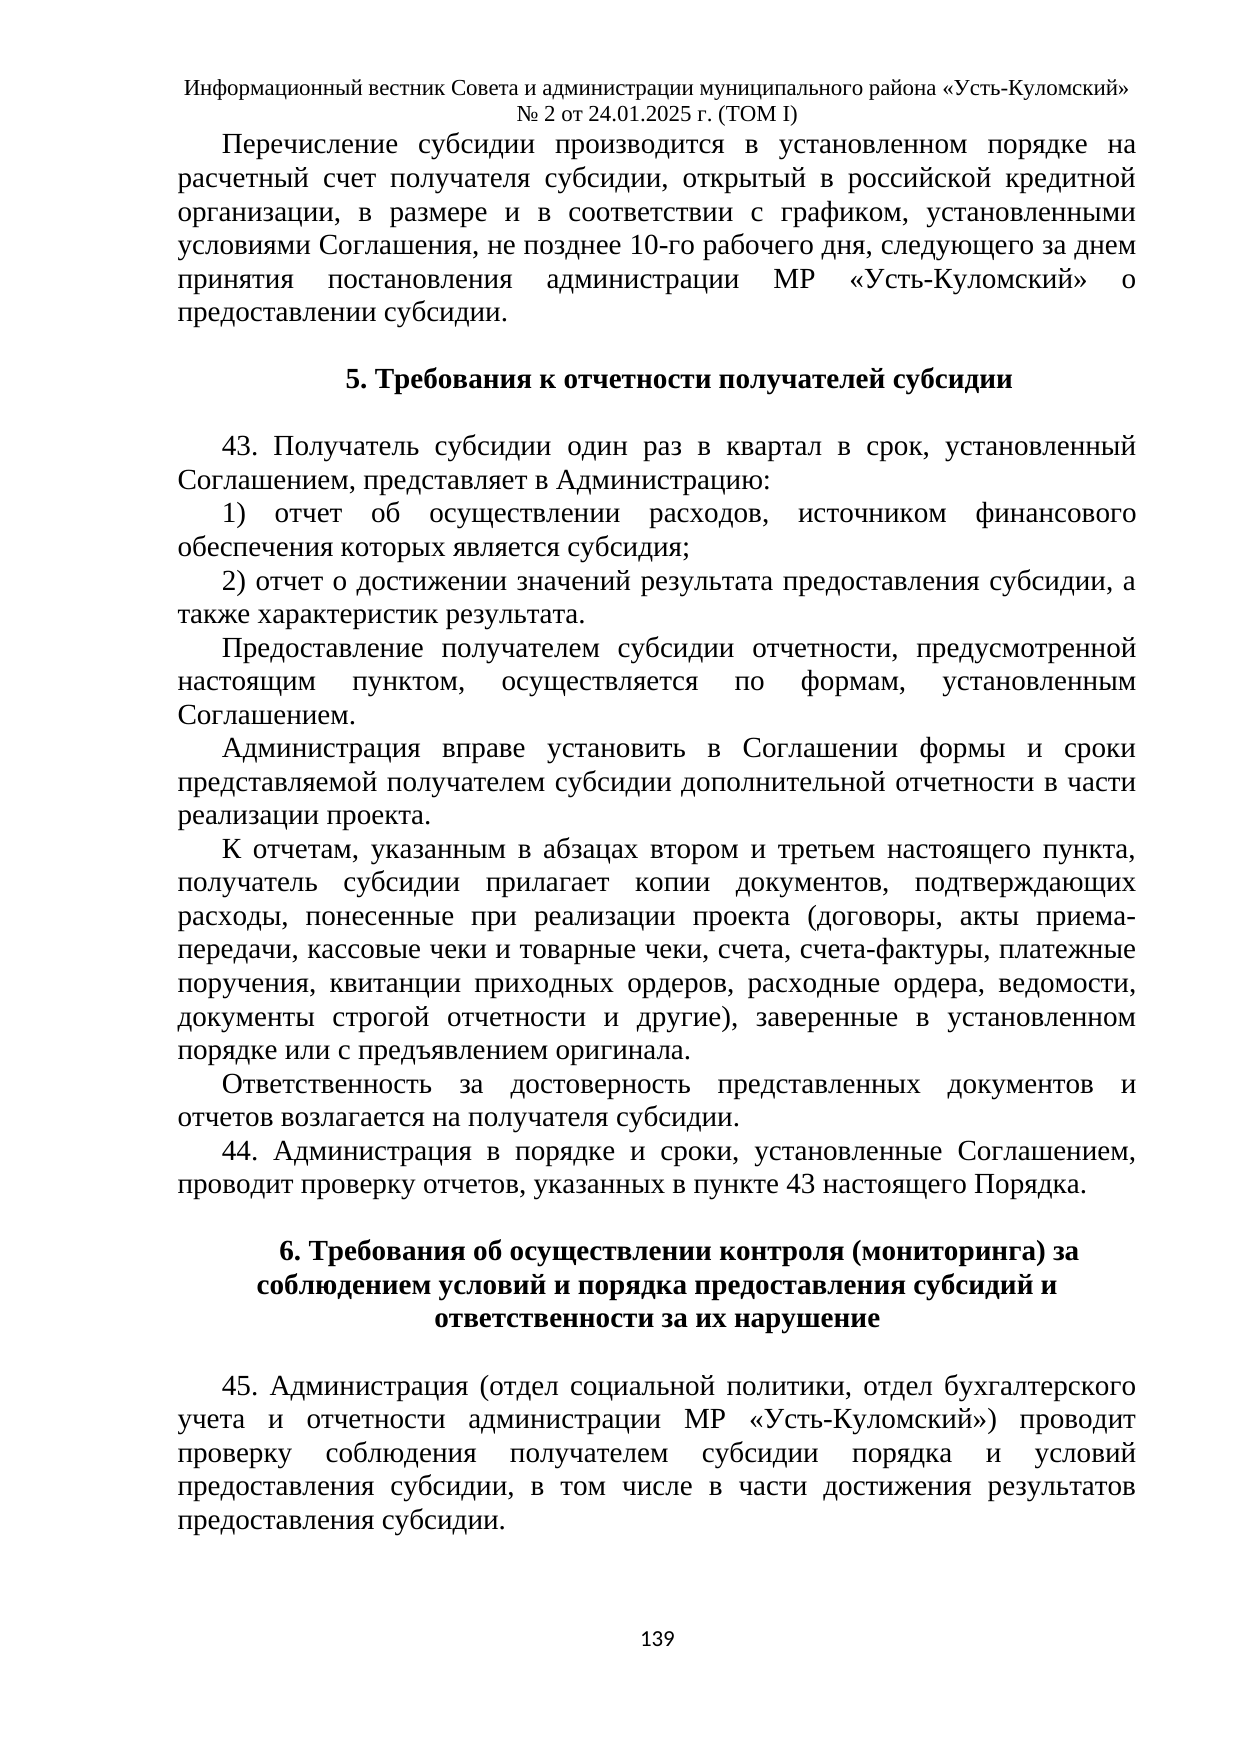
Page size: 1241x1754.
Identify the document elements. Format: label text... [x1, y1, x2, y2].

text 5. Требования к отчетности получателей субсидии [177, 361, 1137, 395]
text Ответственность за достоверность представленных документов и отчетов возлагается на получателя субсидии. [177, 1066, 1137, 1133]
text 2) отчет о достижении значений результата предоставления субсидии, а также характеристик результата. [177, 563, 1137, 630]
text 1) отчет об осуществлении расходов, источником финансового обеспечения которых является субсидия; [177, 496, 1137, 563]
text 43. Получатель субсидии один раз в квартал в срок, установленный Соглашением, представляет в Администрацию: [177, 428, 1137, 496]
text 45. Администрация (отдел социальной политики, отдел бухгалтерского учета и отчетности администрации МР «Усть-Куломский») проводит проверку соблюдения получателем субсидии порядка и условий предоставления субсидии, в том числе в части достижения результатов предоставления субсидии. [177, 1368, 1137, 1535]
text К отчетам, указанным в абзацах втором и третьем настоящего пункта, получатель субсидии прилагает копии документов, подтверждающих расходы, понесенные при реализации проекта (договоры, акты приема-передачи, кассовые чеки и товарные чеки, счета, счета-фактуры, платежные поручения, квитанции приходных ордеров, расходные ордера, ведомости, документы строгой отчетности и другие), заверенные в установленном порядке или с предъявлением оригинала. [177, 831, 1137, 1066]
text Перечисление субсидии производится в установленном порядке на расчетный счет получателя субсидии, открытый в российской кредитной организации, в размере и в соответствии с графиком, установленными условиями Соглашения, не позднее 10-го рабочего дня, следующего за днем принятия постановления администрации МР «Усть-Куломский» о предоставлении субсидии. [177, 127, 1137, 328]
text 44. Администрация в порядке и сроки, установленные Соглашением, проводит проверку отчетов, указанных в пункте 43 настоящего Порядка. [177, 1133, 1137, 1200]
text 6. Требования об осуществлении контроля (мониторинга) за соблюдением условий и порядка предоставления субсидий и ответственности за их нарушение [177, 1233, 1137, 1334]
text Предоставление получателем субсидии отчетности, предусмотренной настоящим пунктом, осуществляется по формам, установленным Соглашением. [177, 630, 1137, 730]
text Администрация вправе установить в Соглашении формы и сроки представляемой получателем субсидии дополнительной отчетности в части реализации проекта. [177, 730, 1137, 831]
